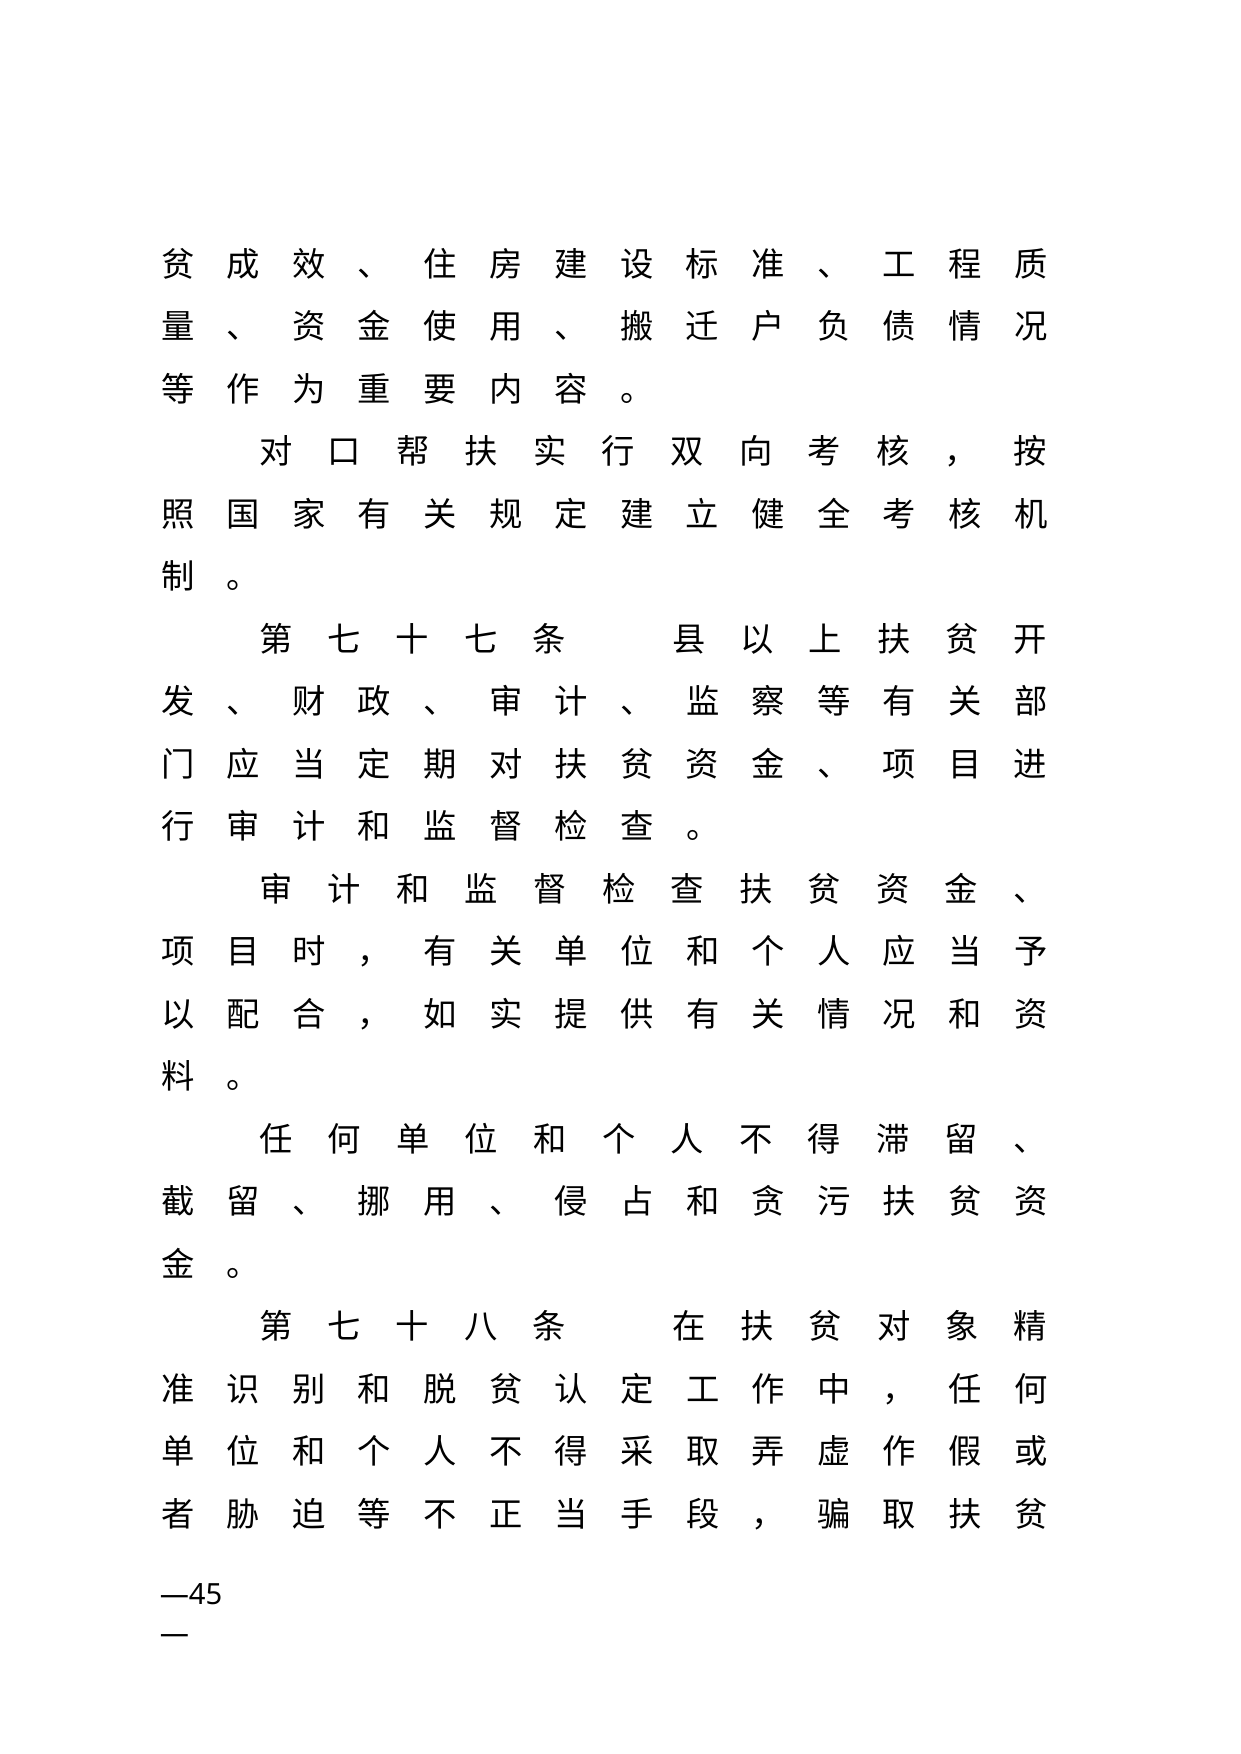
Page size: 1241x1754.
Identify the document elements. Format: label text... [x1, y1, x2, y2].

text 任何单位和个人不得滞留、截留、挪用、侵占和贪污扶贫资金。 [161, 1106, 1079, 1293]
text 审计和监督检查扶贫资金、项目时，有关单位和个人应当予以配合，如实提供有关情况和资料。 [161, 856, 1079, 1106]
text 对口帮扶实行双向考核，按照国家有关规定建立健全考核机制。 [161, 418, 1079, 606]
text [161, 231, 1079, 418]
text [161, 1293, 1079, 1543]
text 第七十七条 县以上扶贫开发、财政、审计、监察等有关部门应当定期对扶贫资金、项目进行审计和监督检查。 [161, 606, 1079, 856]
